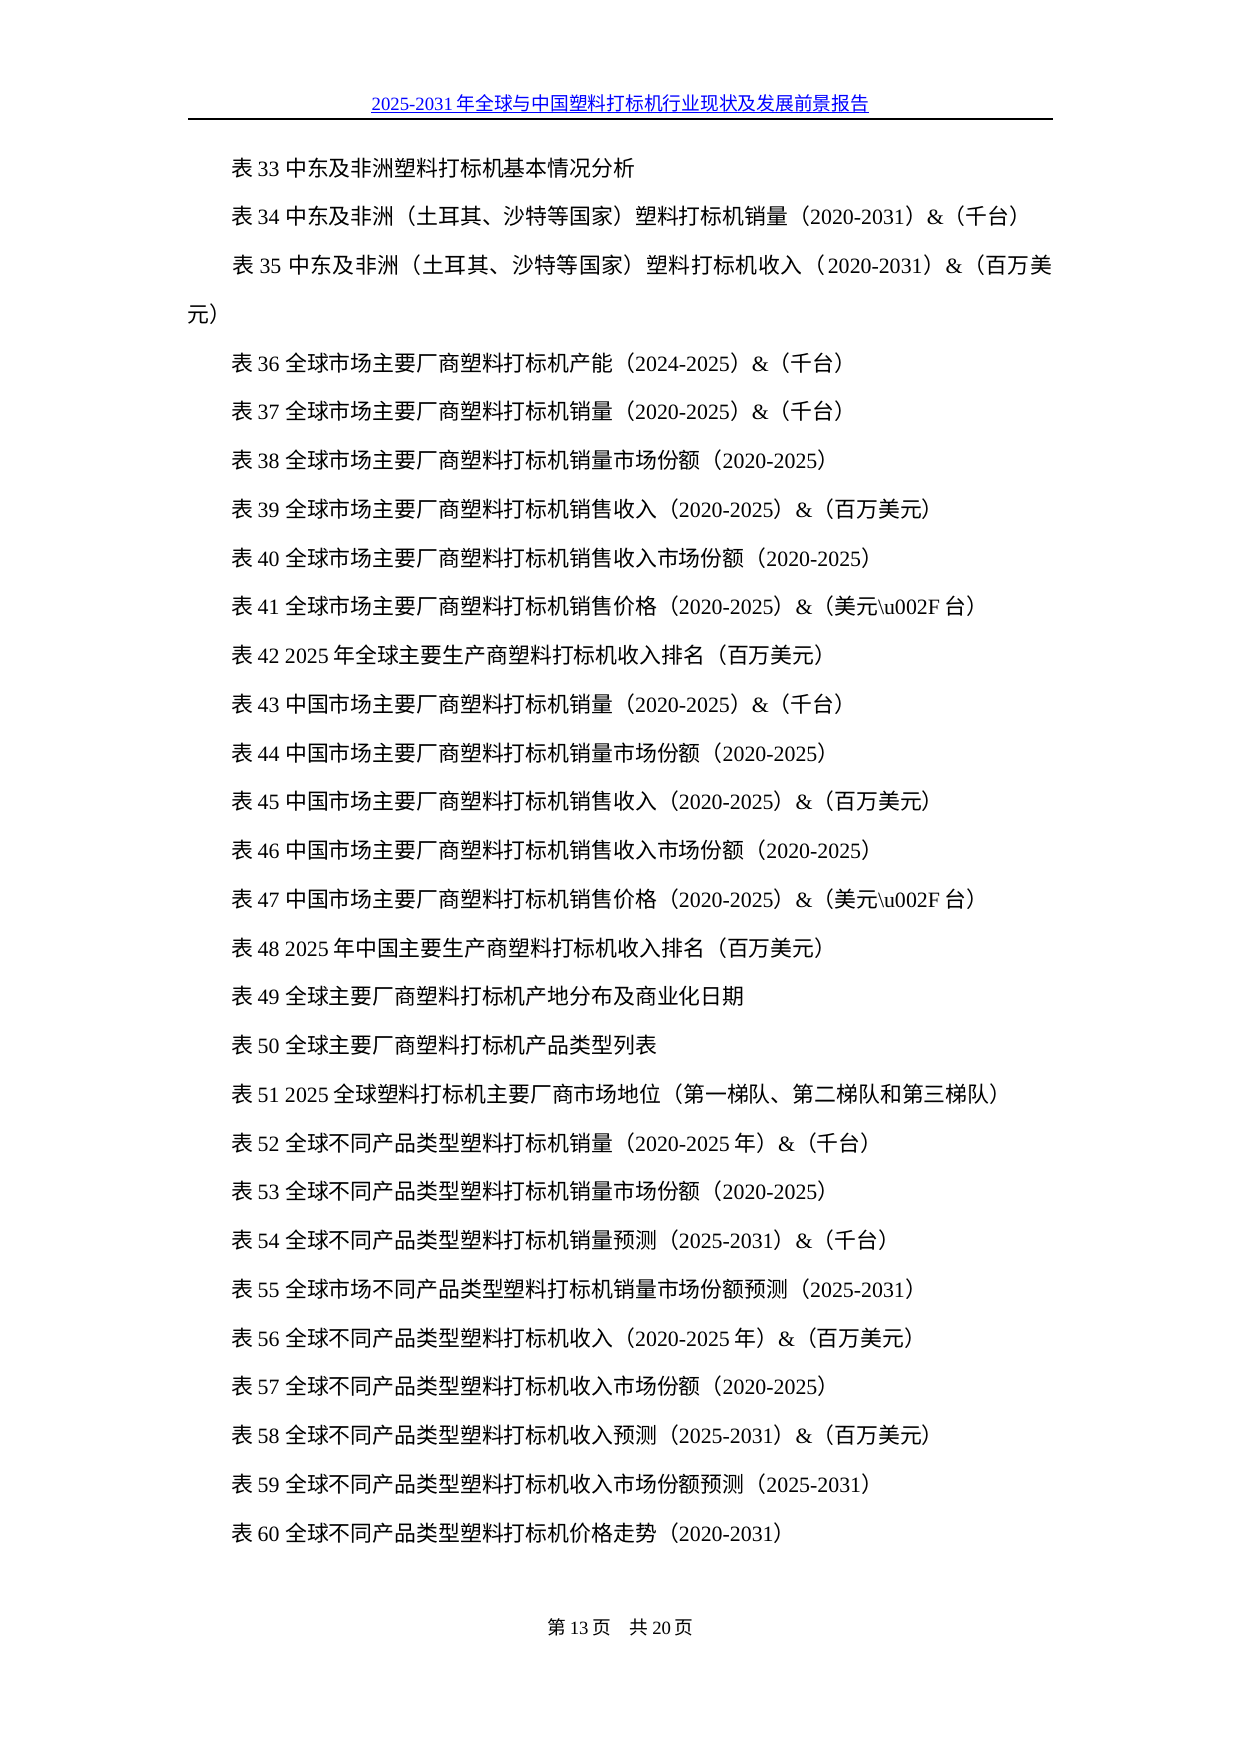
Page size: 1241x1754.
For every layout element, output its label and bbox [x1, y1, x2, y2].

text [187, 150, 1053, 1548]
